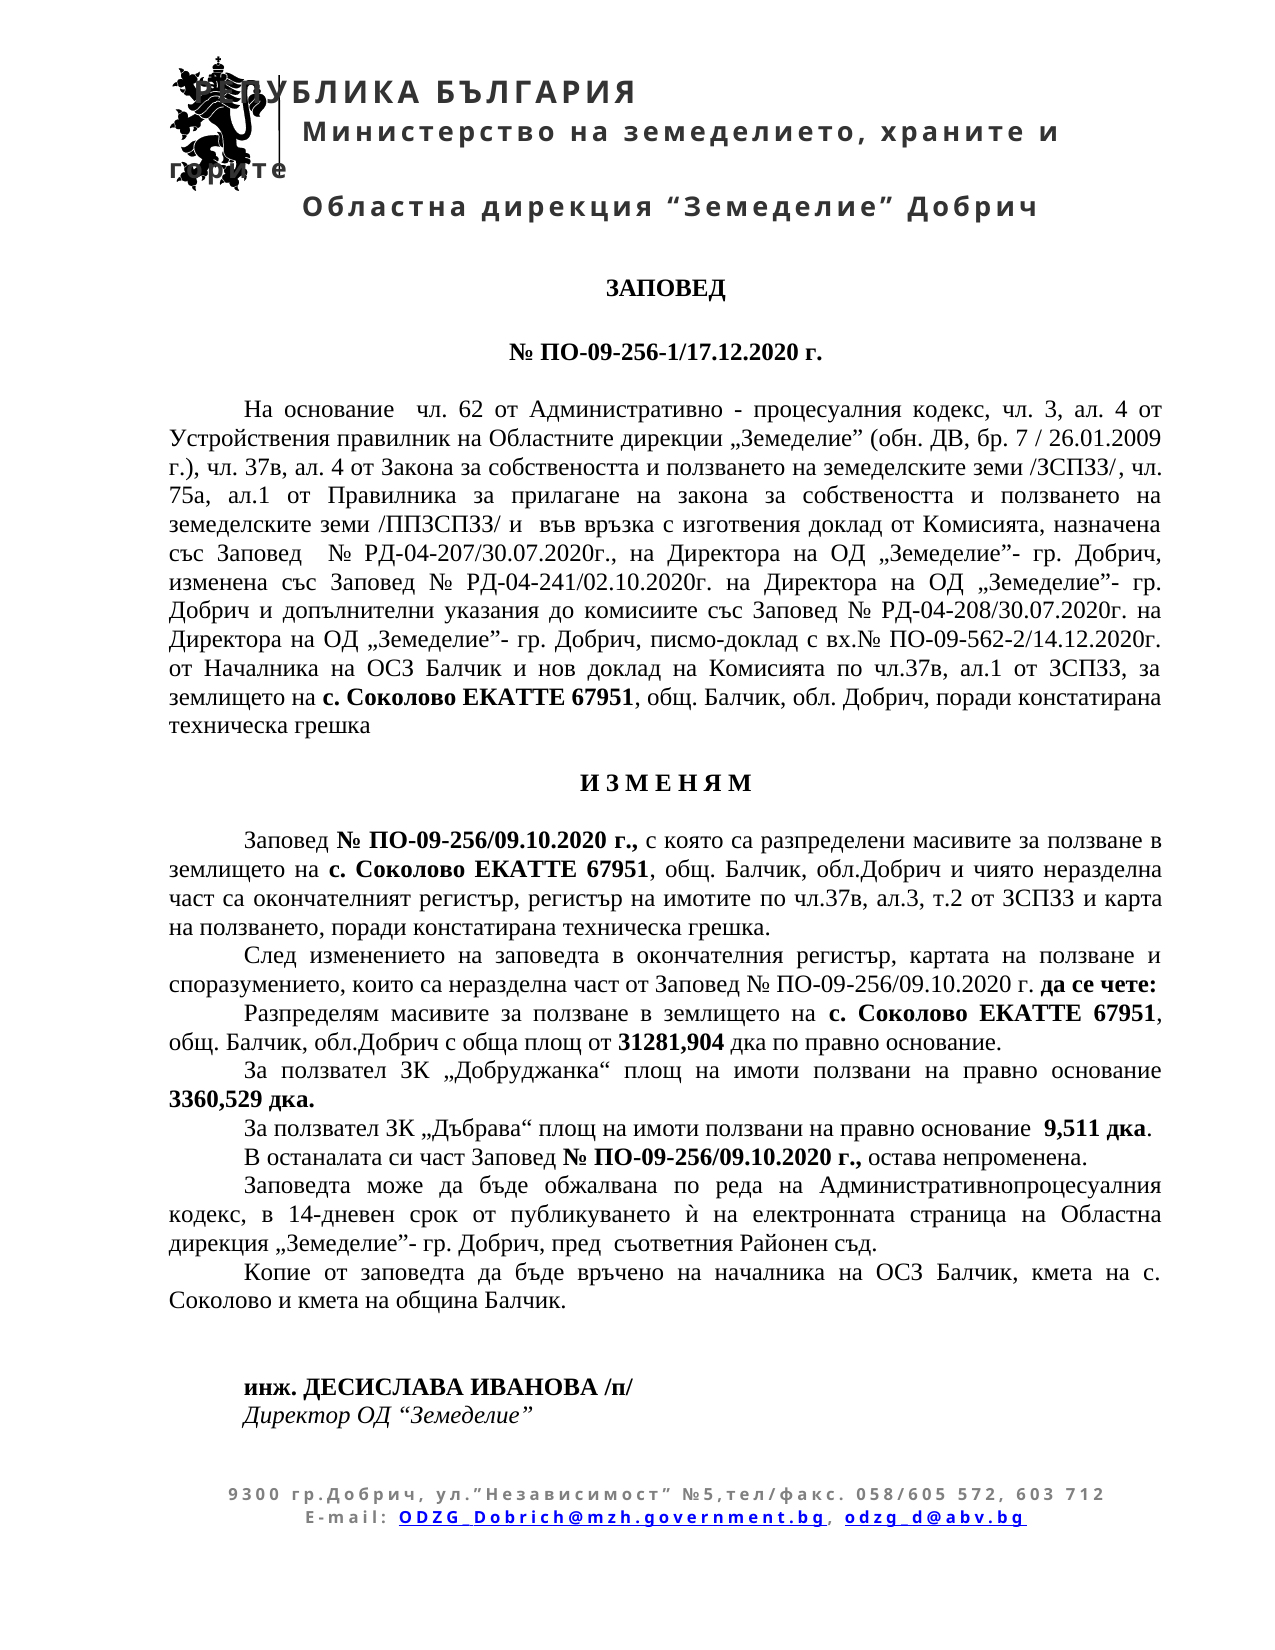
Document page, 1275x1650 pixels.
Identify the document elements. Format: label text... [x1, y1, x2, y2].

text След изменението на заповедта в окончателния регистър, картата на ползване и споразумението, които са неразделна част от Заповед № ПО-09-256/09.10.2020 г. да се чете: [169, 940, 1162, 998]
text За ползвател ЗК „Добруджанка“ площ на имоти ползвани на правно основание 3360,529 дка. [169, 1055, 1162, 1113]
text Директор ОД “Земеделие” [244, 1400, 1162, 1429]
text Заповедта може да бъде обжалвана по реда на Административнопроцесуалния кодекс, в 14-дневен срок от публикуването ѝ на електронната страница на Областна дирекция „Земеделие”- гр. Добрич, пред съответния Районен съд. [169, 1170, 1162, 1257]
text Заповед № ПО-09-256/09.10.2020 г., с която са разпределени масивите за ползване в землището на с. Соколово ЕКАТТЕ 67951, общ. Балчик, обл.Добрич и чиято неразделна част са окончателният регистър, регистър на имотите по чл.37в, ал.3, т.2 от ЗСПЗЗ и карта на ползването, поради констатирана техническа грешка. [169, 825, 1162, 940]
text инж. ДЕСИСЛАВА ИВАНОВА /п/ [169, 1372, 1162, 1400]
text Разпределям масивите за ползване в землището на с. Соколово ЕКАТТЕ 67951, общ. Балчик, обл.Добрич с обща площ от 31281,904 дка по правно основание. [169, 998, 1162, 1055]
text Копие от заповедта да бъде връчено на началника на ОСЗ Балчик, кмета на с. Соколово и кмета на община Балчик. [169, 1257, 1162, 1314]
text В останалата си част Заповед № ПО-09-256/09.10.2020 г., остава непроменена. [169, 1142, 1162, 1170]
text На основание чл. 62 от Административно - процесуалния кодекс, чл. 3, ал. 4 от Устройствения правилник на Областните дирекции „Земеделие” (обн. ДВ, бр. 7 / 26.01.2009 г.), чл. 37в, ал. 4 от Закона за собствеността и ползването на земеделските земи /ЗСПЗЗ/, чл. 75а, ал.1 от Правилника за прилагане на закона за собствеността и ползването на земеделските земи /ППЗСПЗЗ/ и във връзка с изготвения доклад от Комисията, назначена със Заповед № РД-04-207/30.07.2020г., на Директора на ОД „Земеделие”- гр. Добрич, изменена със Заповед № РД-04-241/02.10.2020г. на Директора на ОД „Земеделие”- гр. Добрич и допълнителни указания до комисиите със Заповед № РД-04-208/30.07.2020г. на Директора на ОД „Земеделие”- гр. Добрич, писмо-доклад с вх.№ ПО-09-562-2/14.12.2020г. от Началника на ОСЗ Балчик и нов доклад на Комисията по чл.37в, ал.1 от ЗСПЗЗ, за землището на с. Соколово ЕКАТТЕ 67951, общ. Балчик, обл. Добрич, поради констатирана техническа грешка [169, 394, 1162, 739]
text № ПО-09-256-1/17.12.2020 г. [169, 337, 1162, 365]
text И З М Е Н Я М [169, 768, 1162, 797]
title ЗАПОВЕД [169, 273, 1162, 302]
text За ползвател ЗК „Дъбрава“ площ на имоти ползвани на правно основание 9,511 дка. [169, 1113, 1162, 1142]
